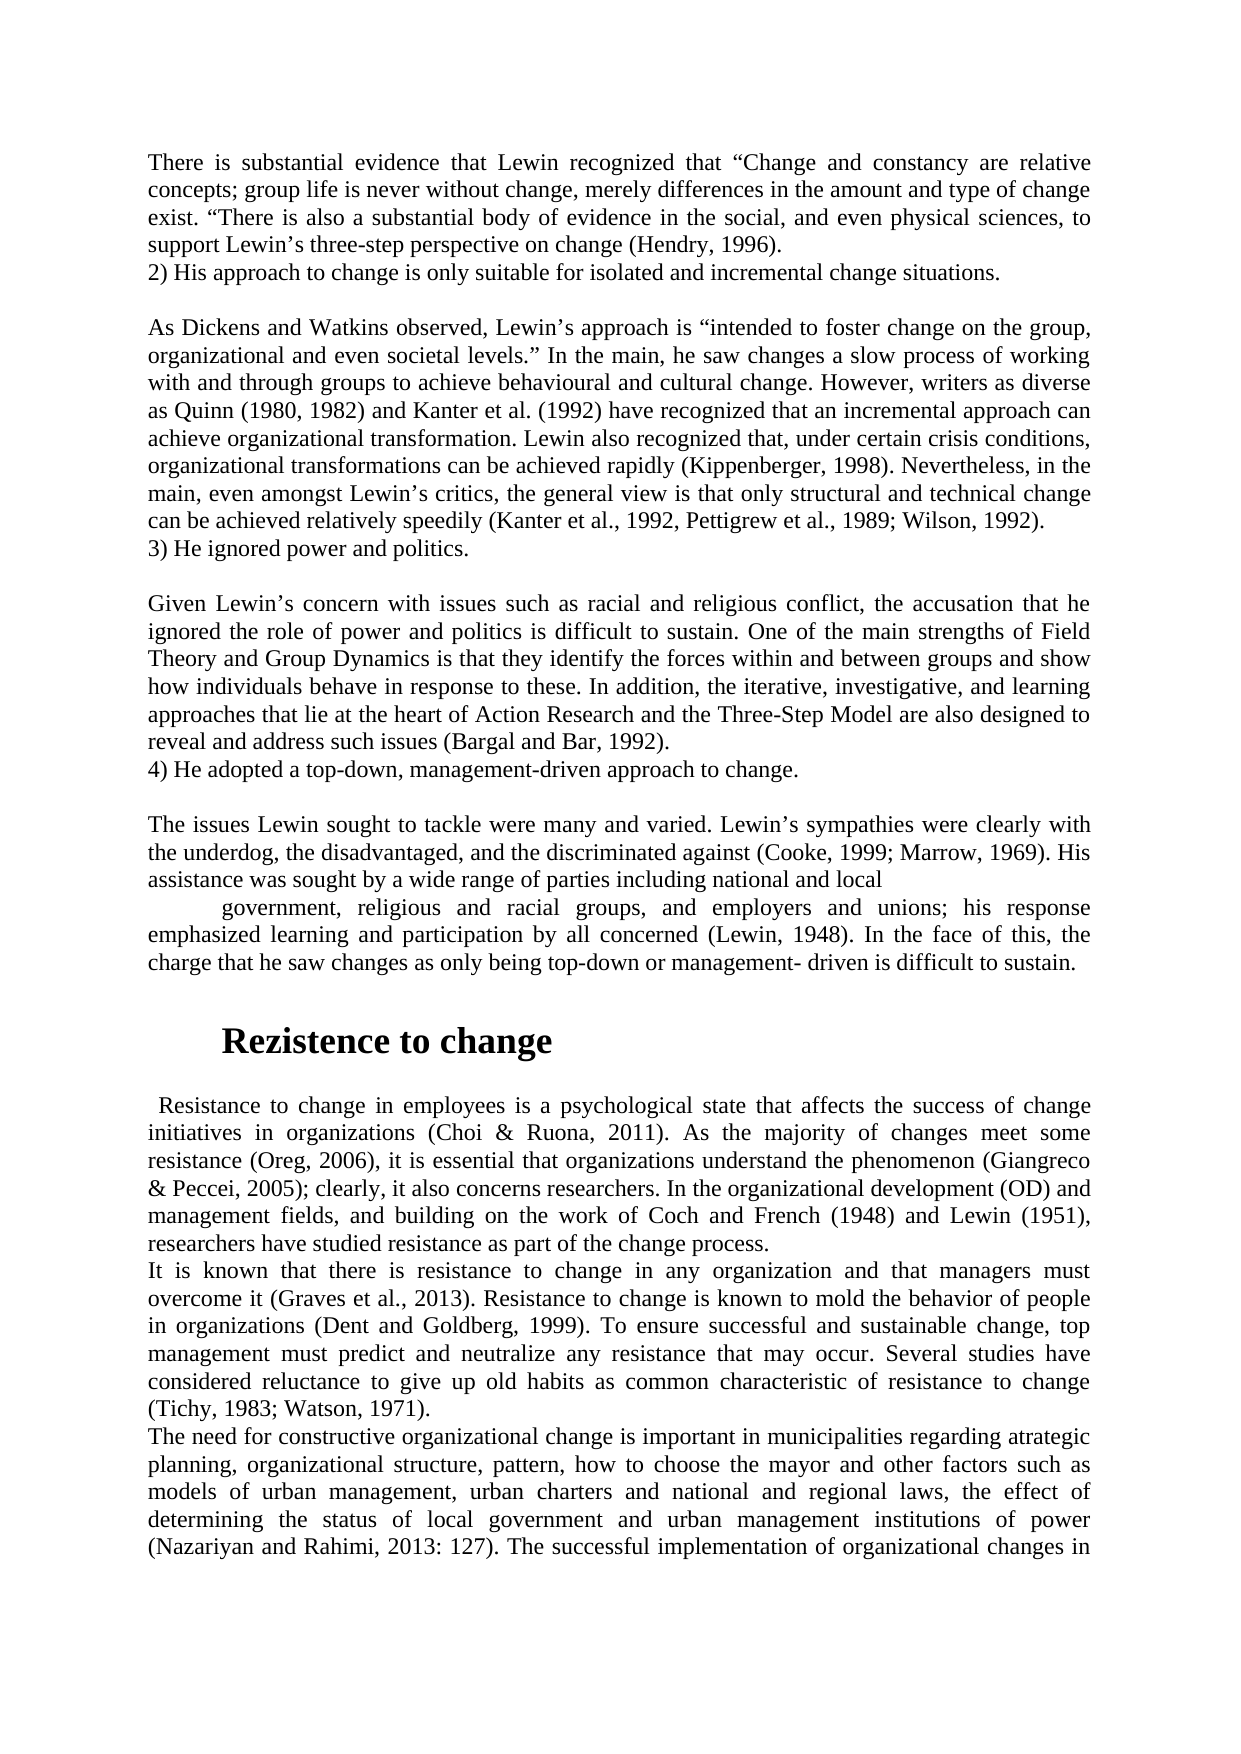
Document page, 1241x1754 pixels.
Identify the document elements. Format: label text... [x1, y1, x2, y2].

text It is known that there is resistance to change in any organization and that managers must overcome it (Graves et al., 2013). Resistance to change is known to mold the behavior of people in organizations (Dent and Goldberg, 1999). To ensure successful and sustainable change, top management must predict and neutralize any resistance that may occur. Several studies have considered reluctance to give up old habits as common characteristic of resistance to change (Tichy, 1983; Watson, 1971). [148, 1256, 1093, 1422]
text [148, 1422, 1093, 1560]
text Resistance to change in employees is a psychological state that affects the success of change initiatives in organizations (Choi & Ruona, 2011). As the majority of changes meet some resistance (Oreg, 2006), it is essential that organizations understand the phenomenon (Giangreco & Peccei, 2005); clearly, it also concerns researchers. In the organizational development (OD) and management fields, and building on the work of Coch and French (1948) and Lewin (1951), researchers have studied resistance as part of the change process. [148, 1091, 1093, 1256]
text The issues Lewin sought to tackle were many and varied. Lewin’s sympathies were clearly with the underdog, the disadvantaged, and the discriminated against (Cooke, 1999; Marrow, 1969). His assistance was sought by a wide range of parties including national and local [148, 810, 1093, 893]
text 3) He ignored power and politics. [148, 534, 1093, 562]
text government, religious and racial groups, and employers and unions; his response emphasized learning and participation by all concerned (Lewin, 1948). In the face of this, the charge that he saw changes as only being top-down or management- driven is difficult to sustain. [148, 893, 1093, 976]
text As Dickens and Watkins observed, Lewin’s approach is “intended to foster change on the group, organizational and even societal levels.” In the main, he saw changes a slow process of working with and through groups to achieve behavioural and cultural change. However, writers as diverse as Quinn (1980, 1982) and Kanter et al. (1992) have recognized that an incremental approach can achieve organizational transformation. Lewin also recognized that, under certain crisis conditions, organizational transformations can be achieved rapidly (Kippenberger, 1998). Nevertheless, in the main, even amongst Lewin’s critics, the general view is that only structural and technical change can be achieved relatively speedily (Kanter et al., 1992, Pettigrew et al., 1989; Wilson, 1992). [148, 313, 1093, 534]
text Given Lewin’s concern with issues such as racial and religious conflict, the accusation that he ignored the role of power and politics is difficult to sustain. One of the main strengths of Field Theory and Group Dynamics is that they identify the forces within and between groups and show how individuals behave in response to these. In addition, the iterative, investigative, and learning approaches that lie at the heart of Action Research and the Three-Step Model are also designed to reveal and address such issues (Bargal and Bar, 1992). [148, 589, 1093, 755]
text 4) He adopted a top-down, management-driven approach to change. [148, 755, 1093, 782]
text There is substantial evidence that Lewin recognized that “Change and constancy are relative concepts; group life is never without change, merely differences in the amount and type of change exist. “There is also a substantial body of evidence in the social, and even physical sciences, to support Lewin’s three-step perspective on change (Hendry, 1996). [148, 148, 1093, 258]
text Rezistence to change [148, 1019, 1093, 1062]
text 2) His approach to change is only suitable for isolated and incremental change situations. [148, 258, 1093, 286]
